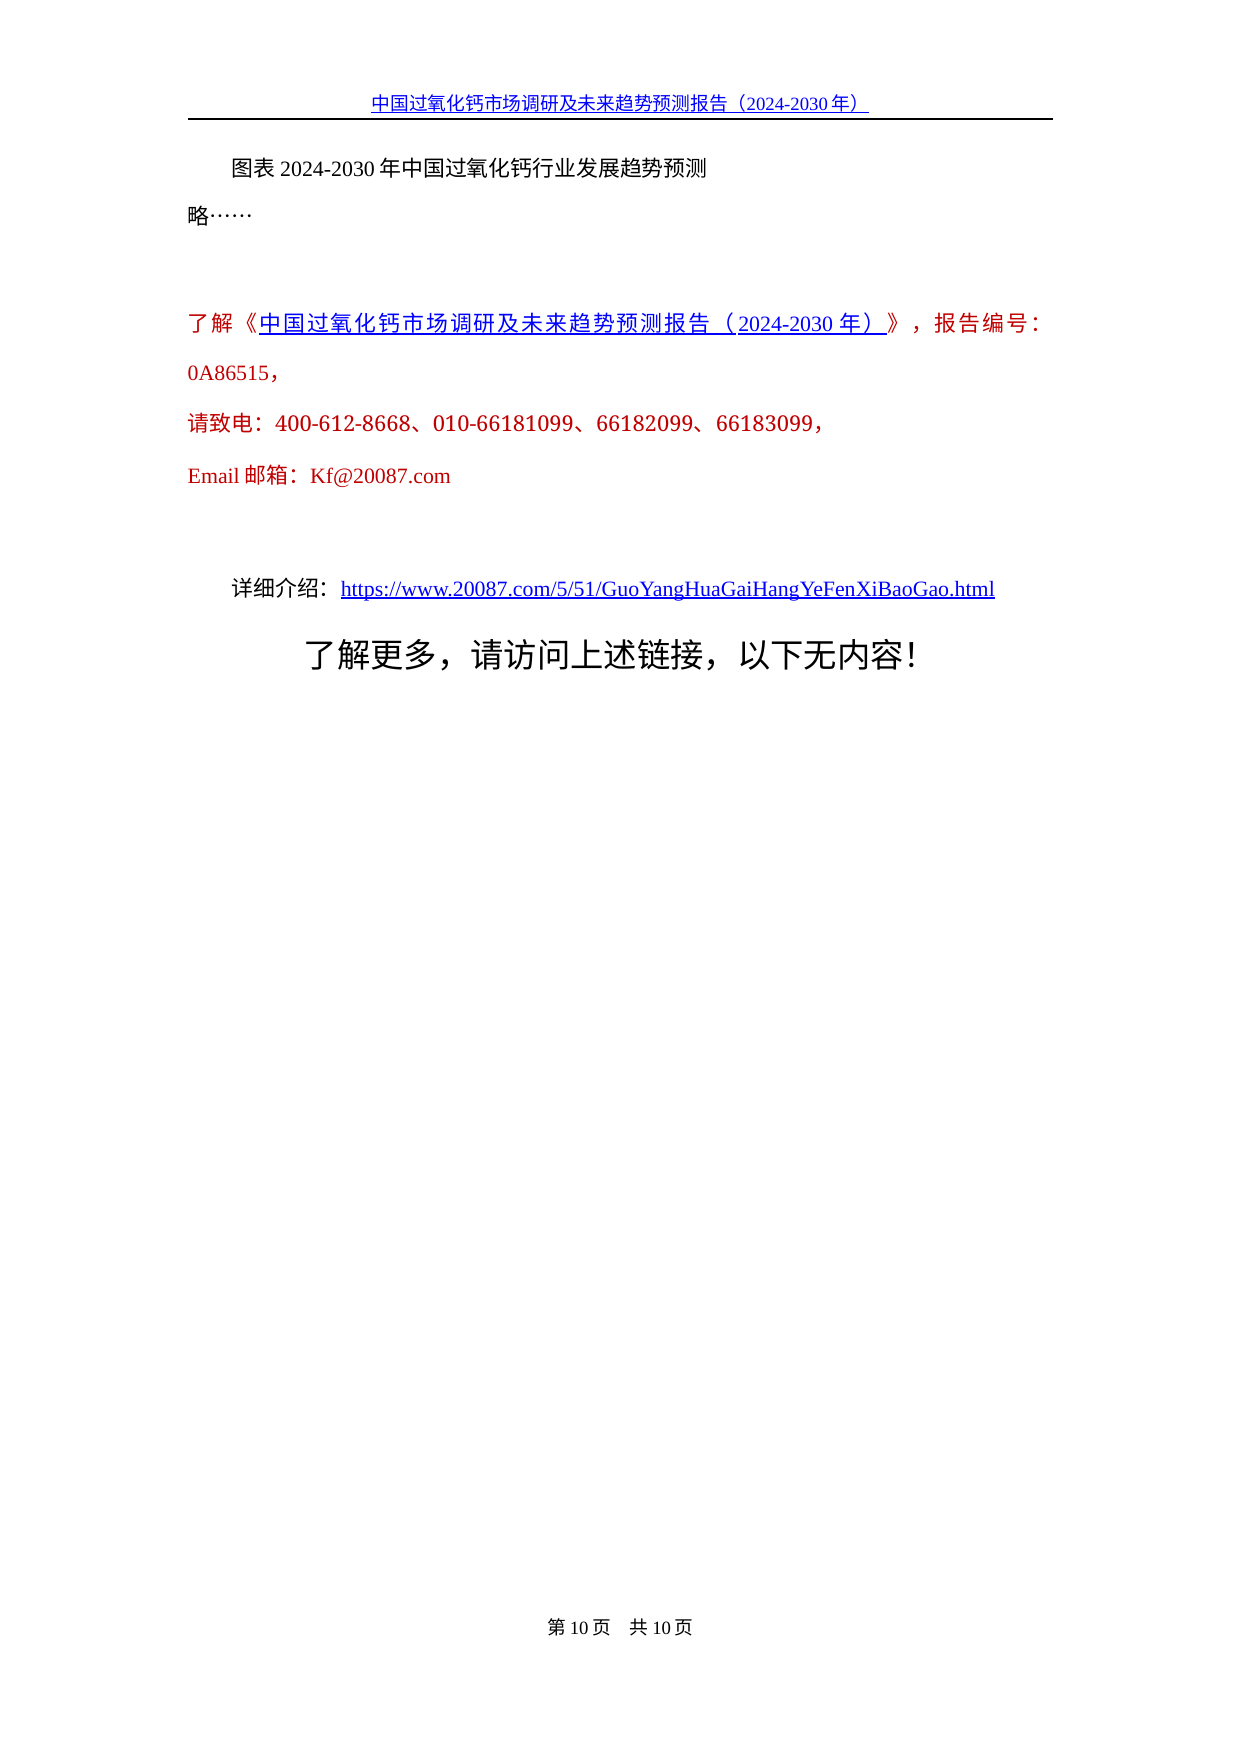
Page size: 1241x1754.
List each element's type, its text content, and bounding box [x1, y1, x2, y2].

text 请致电：400-612-8668、010-66181099、66182099、66183099， [187, 406, 1053, 438]
text Email邮箱：Kf@20087.com [187, 457, 1053, 490]
text 了解《中国过氧化钙市场调研及未来趋势预测报告（2024-2030年）》，报告编号：0A86515， [187, 305, 1053, 387]
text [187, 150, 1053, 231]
title 了解更多，请访问上述链接，以下无内容！ [187, 620, 1053, 685]
text 详细介绍：https://www.20087.com/5/51/GuoYangHuaGaiHangYeFenXiBaoGao.html [187, 570, 1053, 603]
